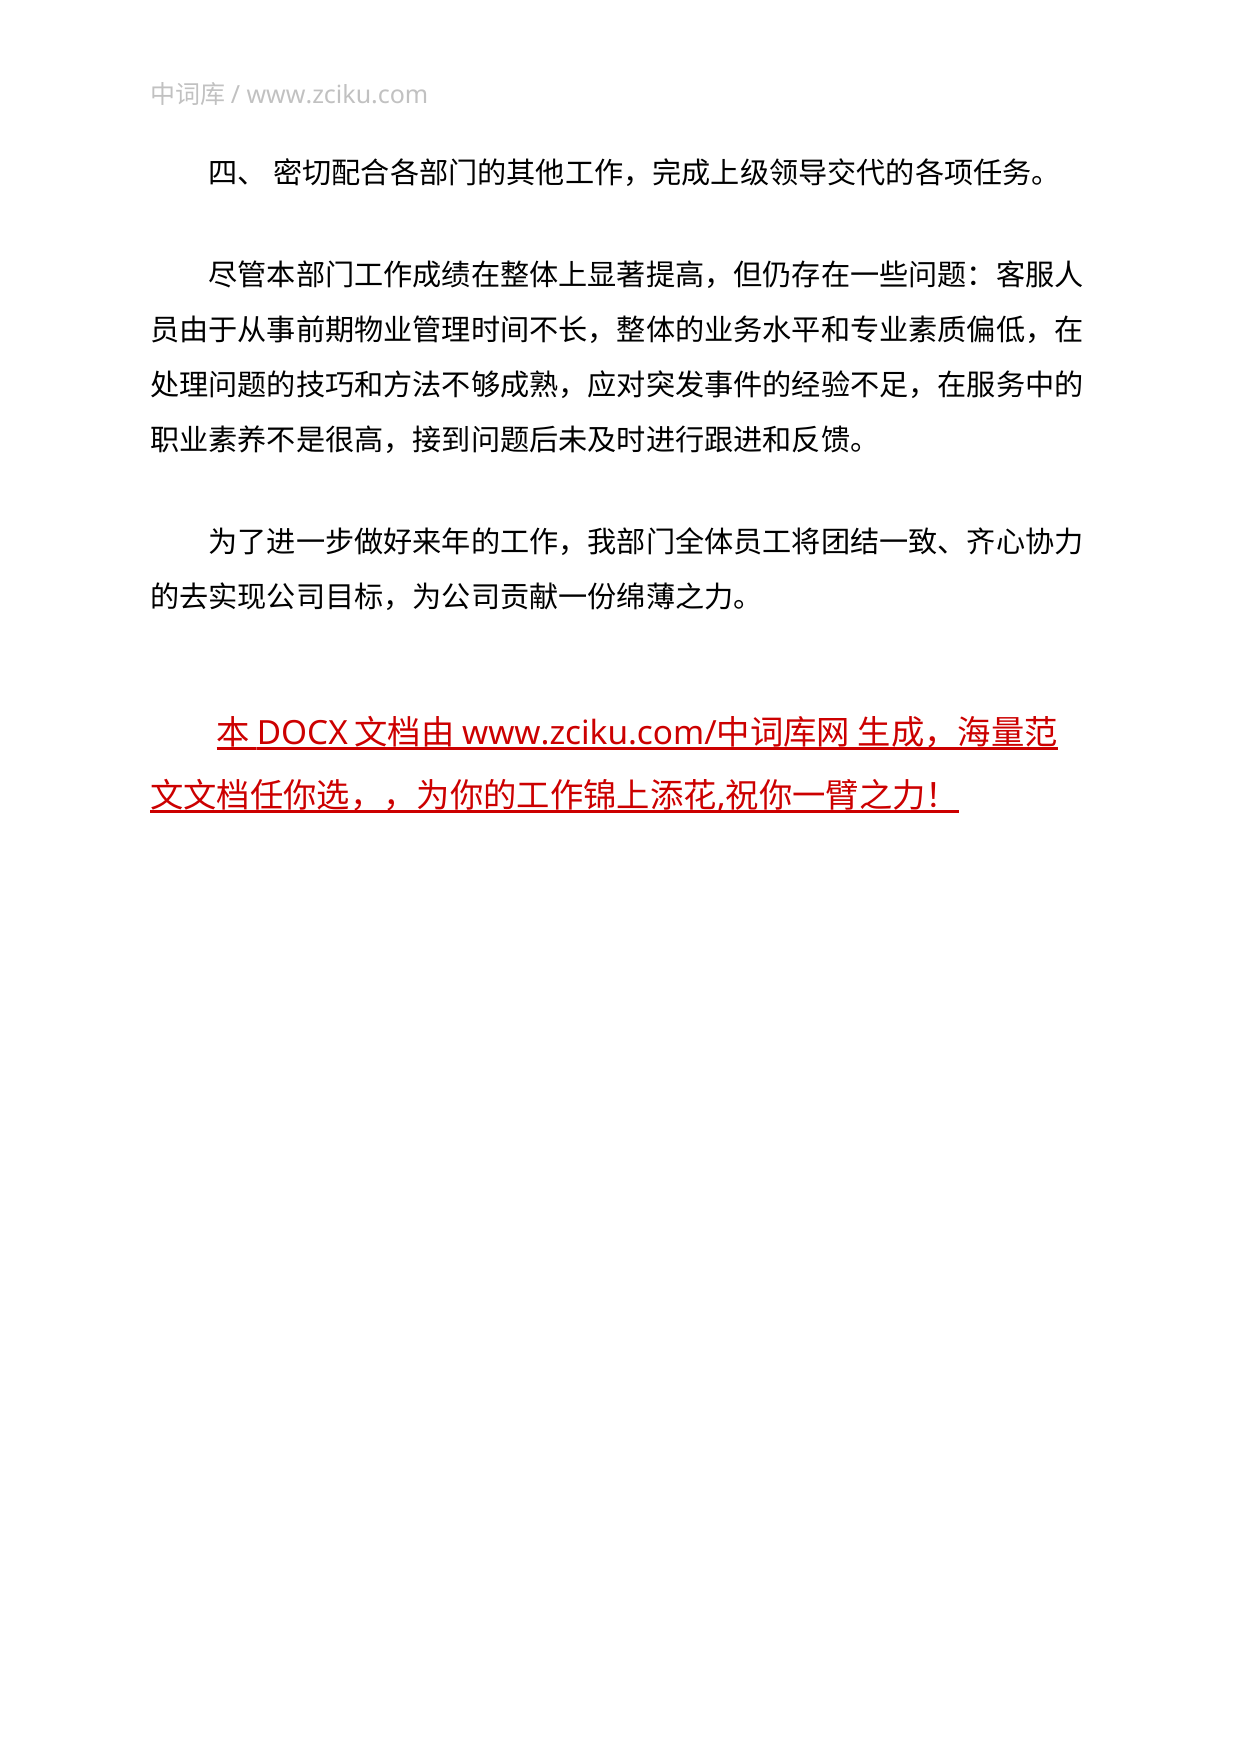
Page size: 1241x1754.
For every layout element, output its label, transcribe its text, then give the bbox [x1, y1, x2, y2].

text 为了进一步做好来年的工作，我部门全体员工将团结一致、齐心协力的去实现公司目标，为公司贡献一份绵薄之力。 [150, 518, 1090, 615]
text 四、 密切配合各部门的其他工作，完成上级领导交代的各项任务。 [150, 150, 1090, 192]
text 本DOCX文档由 www.zciku.com/中词库网 生成，海量范文文档任你选，，为你的工作锦上添花,祝你一臂之力！ [150, 706, 1090, 817]
text 尽管本部门工作成绩在整体上显著提高，但仍存在一些问题：客服人员由于从事前期物业管理时间不长，整体的业务水平和专业素质偏低，在处理问题的技巧和方法不够成熟，应对突发事件的经验不足，在服务中的职业素养不是很高，接到问题后未及时进行跟进和反馈。 [150, 252, 1090, 459]
